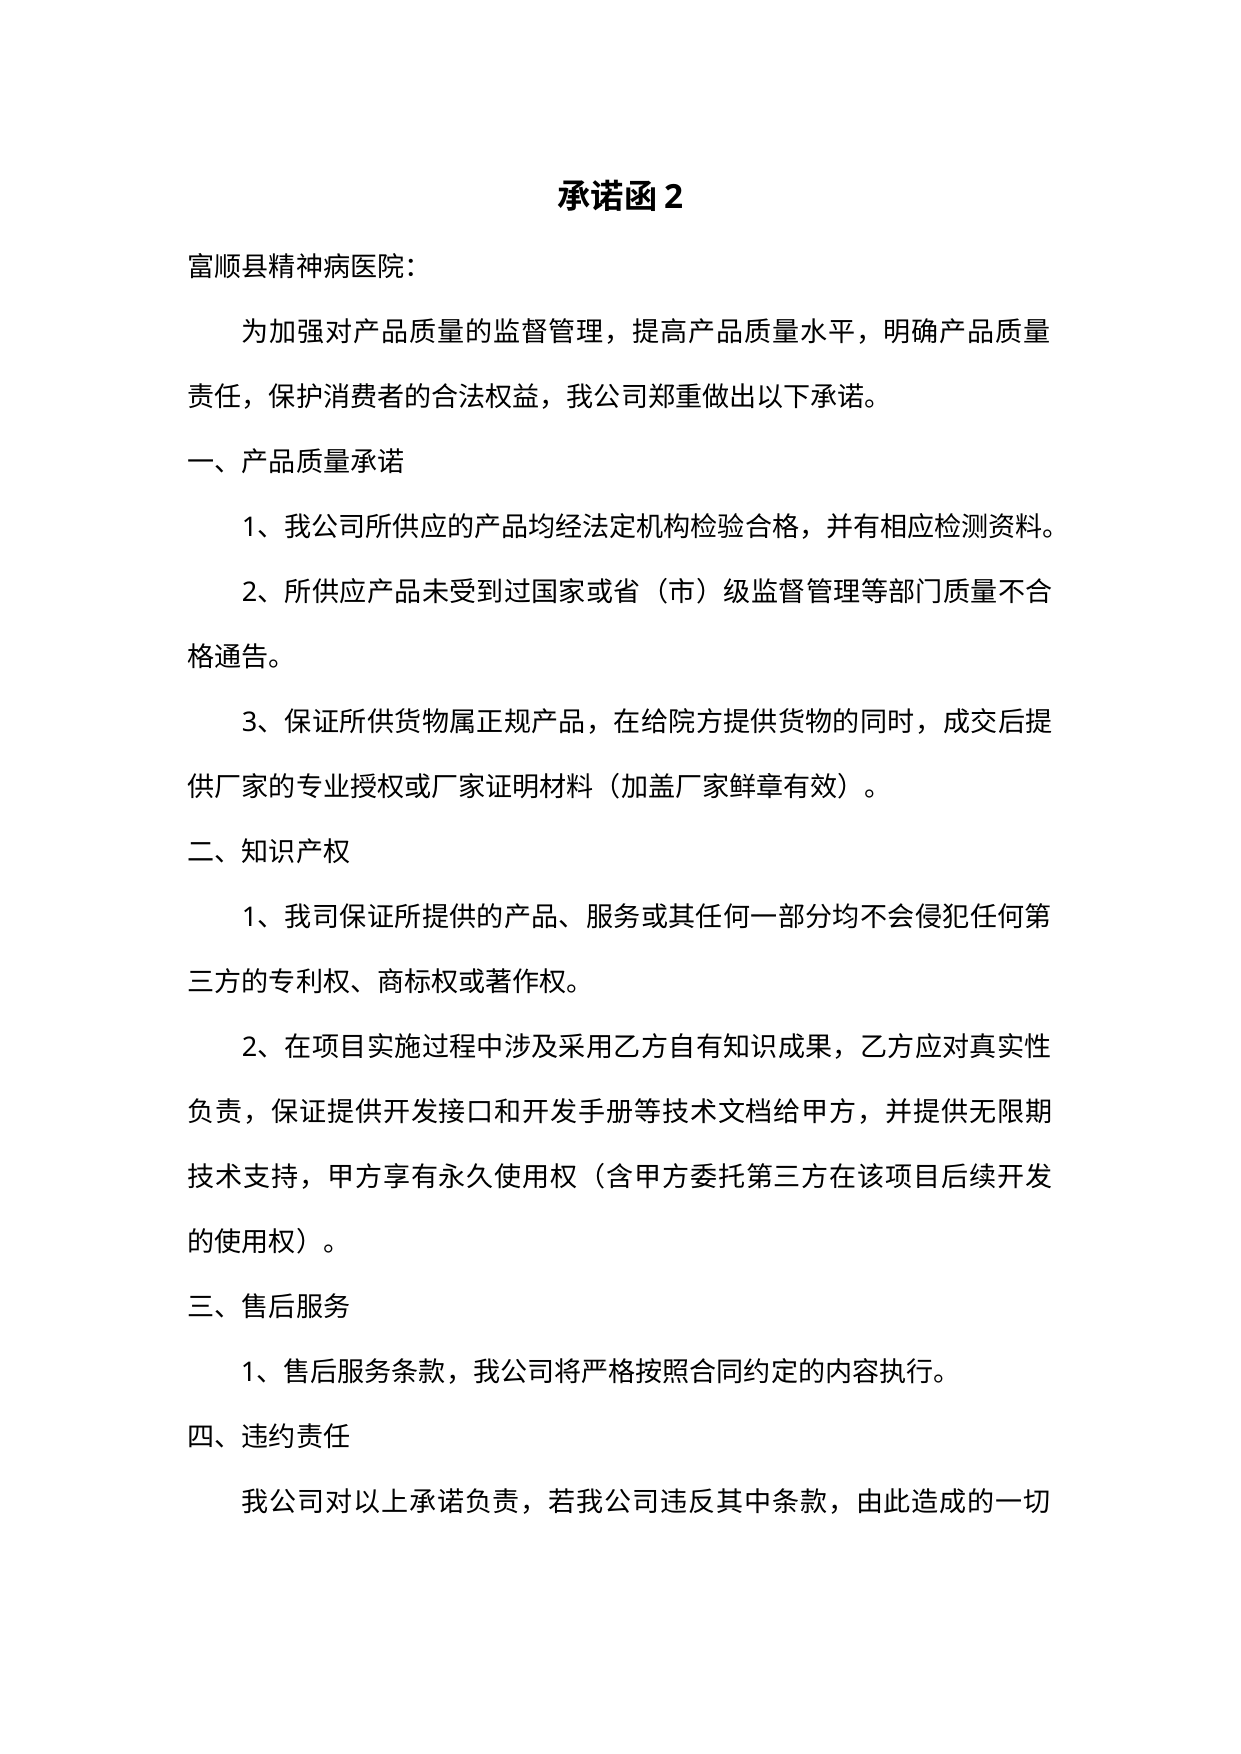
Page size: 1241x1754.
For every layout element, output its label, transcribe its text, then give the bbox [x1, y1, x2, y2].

text 四、违约责任 [187, 1402, 1053, 1467]
text 为加强对产品质量的监督管理，提高产品质量水平，明确产品质量责任，保护消费者的合法权益，我公司郑重做出以下承诺。 [187, 297, 1053, 427]
text 富顺县精神病医院： [187, 232, 1053, 297]
text 承诺函2 [187, 162, 1053, 227]
text 1、售后服务条款，我公司将严格按照合同约定的内容执行。 [187, 1337, 1053, 1402]
list 一、产品质量承诺 [187, 427, 1053, 492]
text 3、保证所供货物属正规产品，在给院方提供货物的同时，成交后提供厂家的专业授权或厂家证明材料（加盖厂家鲜章有效）。 [187, 687, 1053, 817]
text 2、在项目实施过程中涉及采用乙方自有知识成果，乙方应对真实性负责，保证提供开发接口和开发手册等技术文档给甲方，并提供无限期技术支持，甲方享有永久使用权（含甲方委托第三方在该项目后续开发的使用权）。 [187, 1012, 1053, 1272]
text 2、所供应产品未受到过国家或省（市）级监督管理等部门质量不合格通告。 [187, 557, 1053, 687]
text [187, 1467, 1053, 1532]
list 二、知识产权 [187, 817, 1053, 882]
text 1、我司保证所提供的产品、服务或其任何一部分均不会侵犯任何第三方的专利权、商标权或著作权。 [187, 882, 1053, 1012]
text 1、我公司所供应的产品均经法定机构检验合格，并有相应检测资料。 [187, 492, 1053, 557]
text 三、售后服务 [187, 1272, 1053, 1337]
